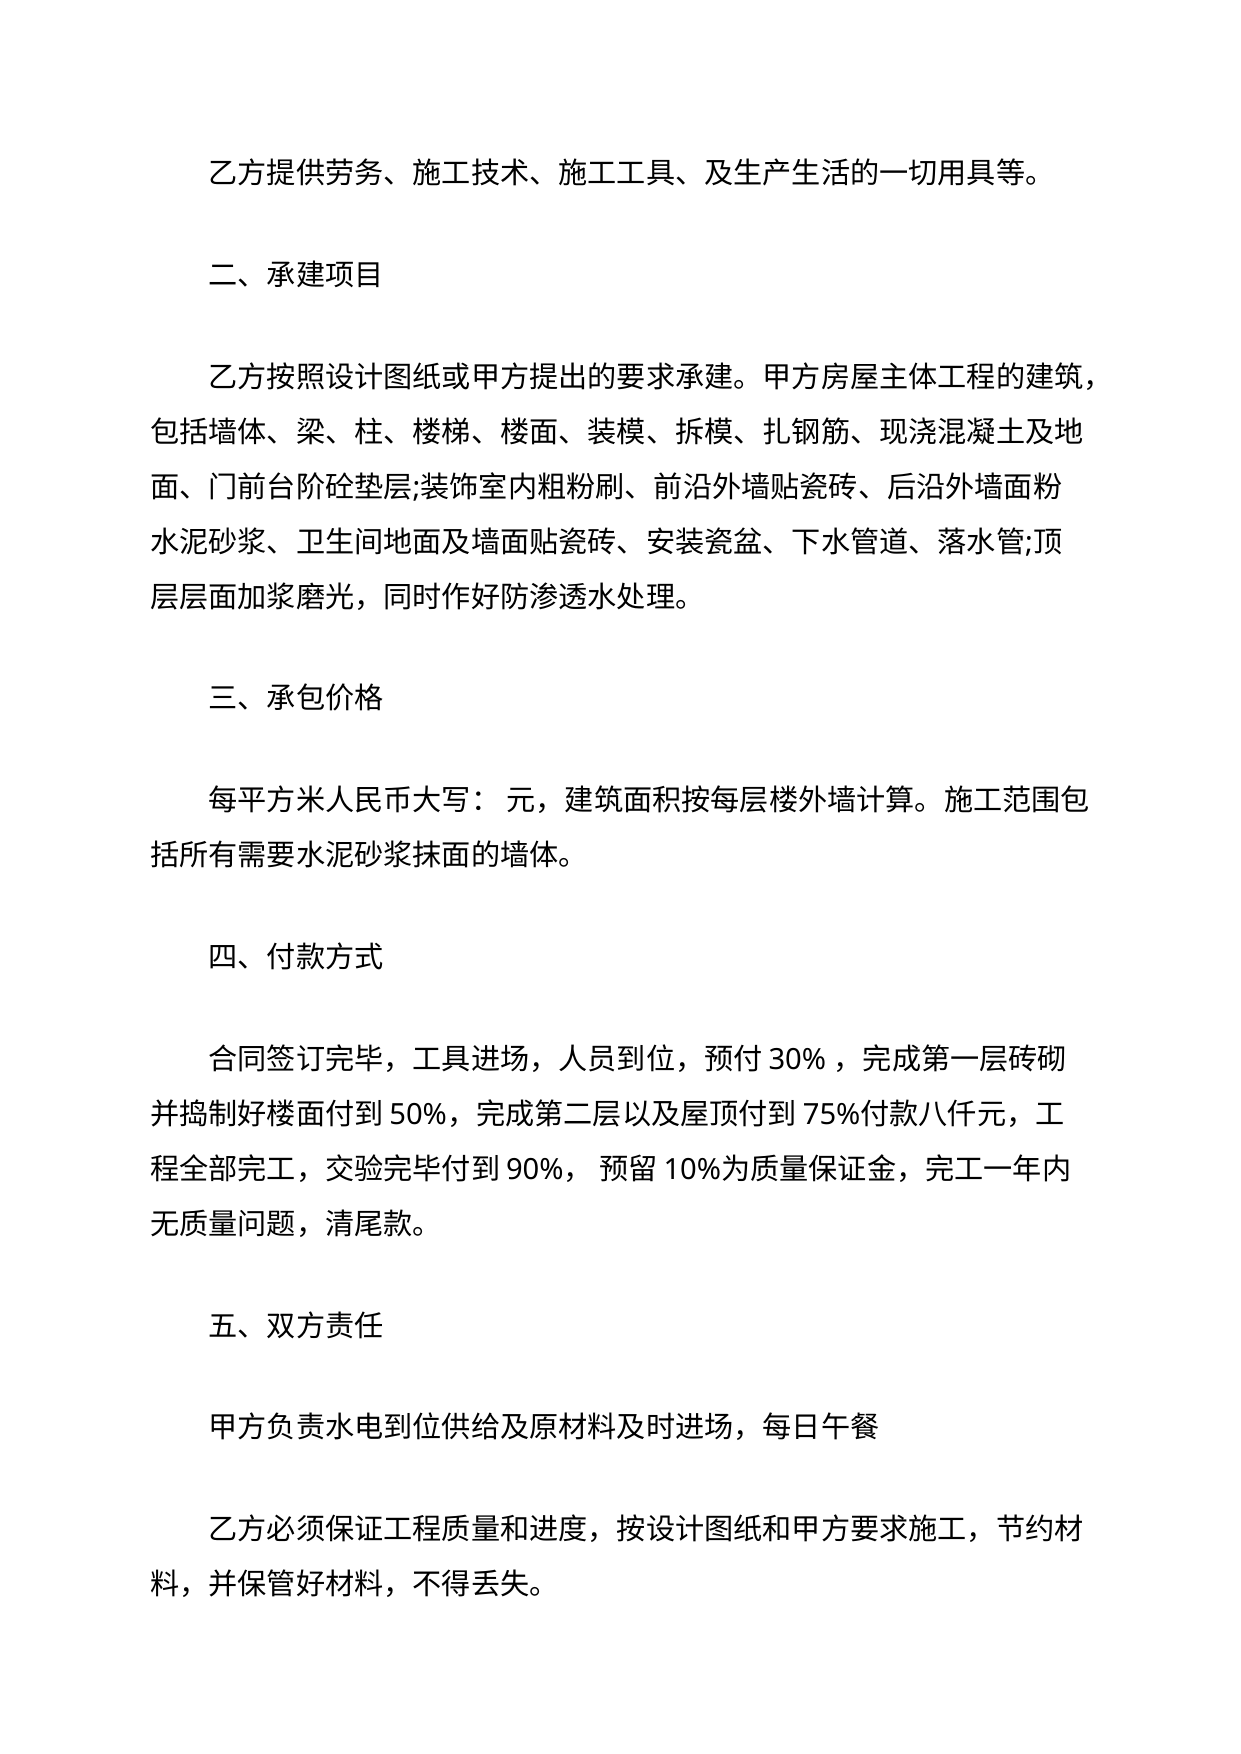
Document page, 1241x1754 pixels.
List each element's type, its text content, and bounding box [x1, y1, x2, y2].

text 乙方提供劳务、施工技术、施工工具、及生产生活的一切用具等。 [150, 150, 1090, 192]
text 乙方必须保证工程质量和进度，按设计图纸和甲方要求施工，节约材料，并保管好材料，不得丢失。 [150, 1506, 1090, 1603]
text 五、双方责任 [150, 1302, 1090, 1344]
text 每平方米人民币大写： 元，建筑面积按每层楼外墙计算。施工范围包括所有需要水泥砂浆抹面的墙体。 [150, 777, 1090, 874]
text 三、承包价格 [150, 675, 1090, 717]
text 四、付款方式 [150, 933, 1090, 976]
text 乙方按照设计图纸或甲方提出的要求承建。甲方房屋主体工程的建筑，包括墙体、梁、柱、楼梯、楼面、装模、拆模、扎钢筋、现浇混凝土及地面、门前台阶砼垫层;装饰室内粗粉刷、前沿外墙贴瓷砖、后沿外墙面粉水泥砂浆、卫生间地面及墙面贴瓷砖、安装瓷盆、下水管道、落水管;顶层层面加浆磨光，同时作好防渗透水处理。 [150, 353, 1090, 616]
text 二、承建项目 [150, 252, 1090, 294]
text 甲方负责水电到位供给及原材料及时进场，每日午餐 [150, 1404, 1090, 1446]
text 合同签订完毕，工具进场，人员到位，预付30% ，完成第一层砖砌并捣制好楼面付到50%，完成第二层以及屋顶付到75%付款八仟元，工程全部完工，交验完毕付到90%， 预留10%为质量保证金，完工一年内无质量问题，清尾款。 [150, 1035, 1090, 1243]
